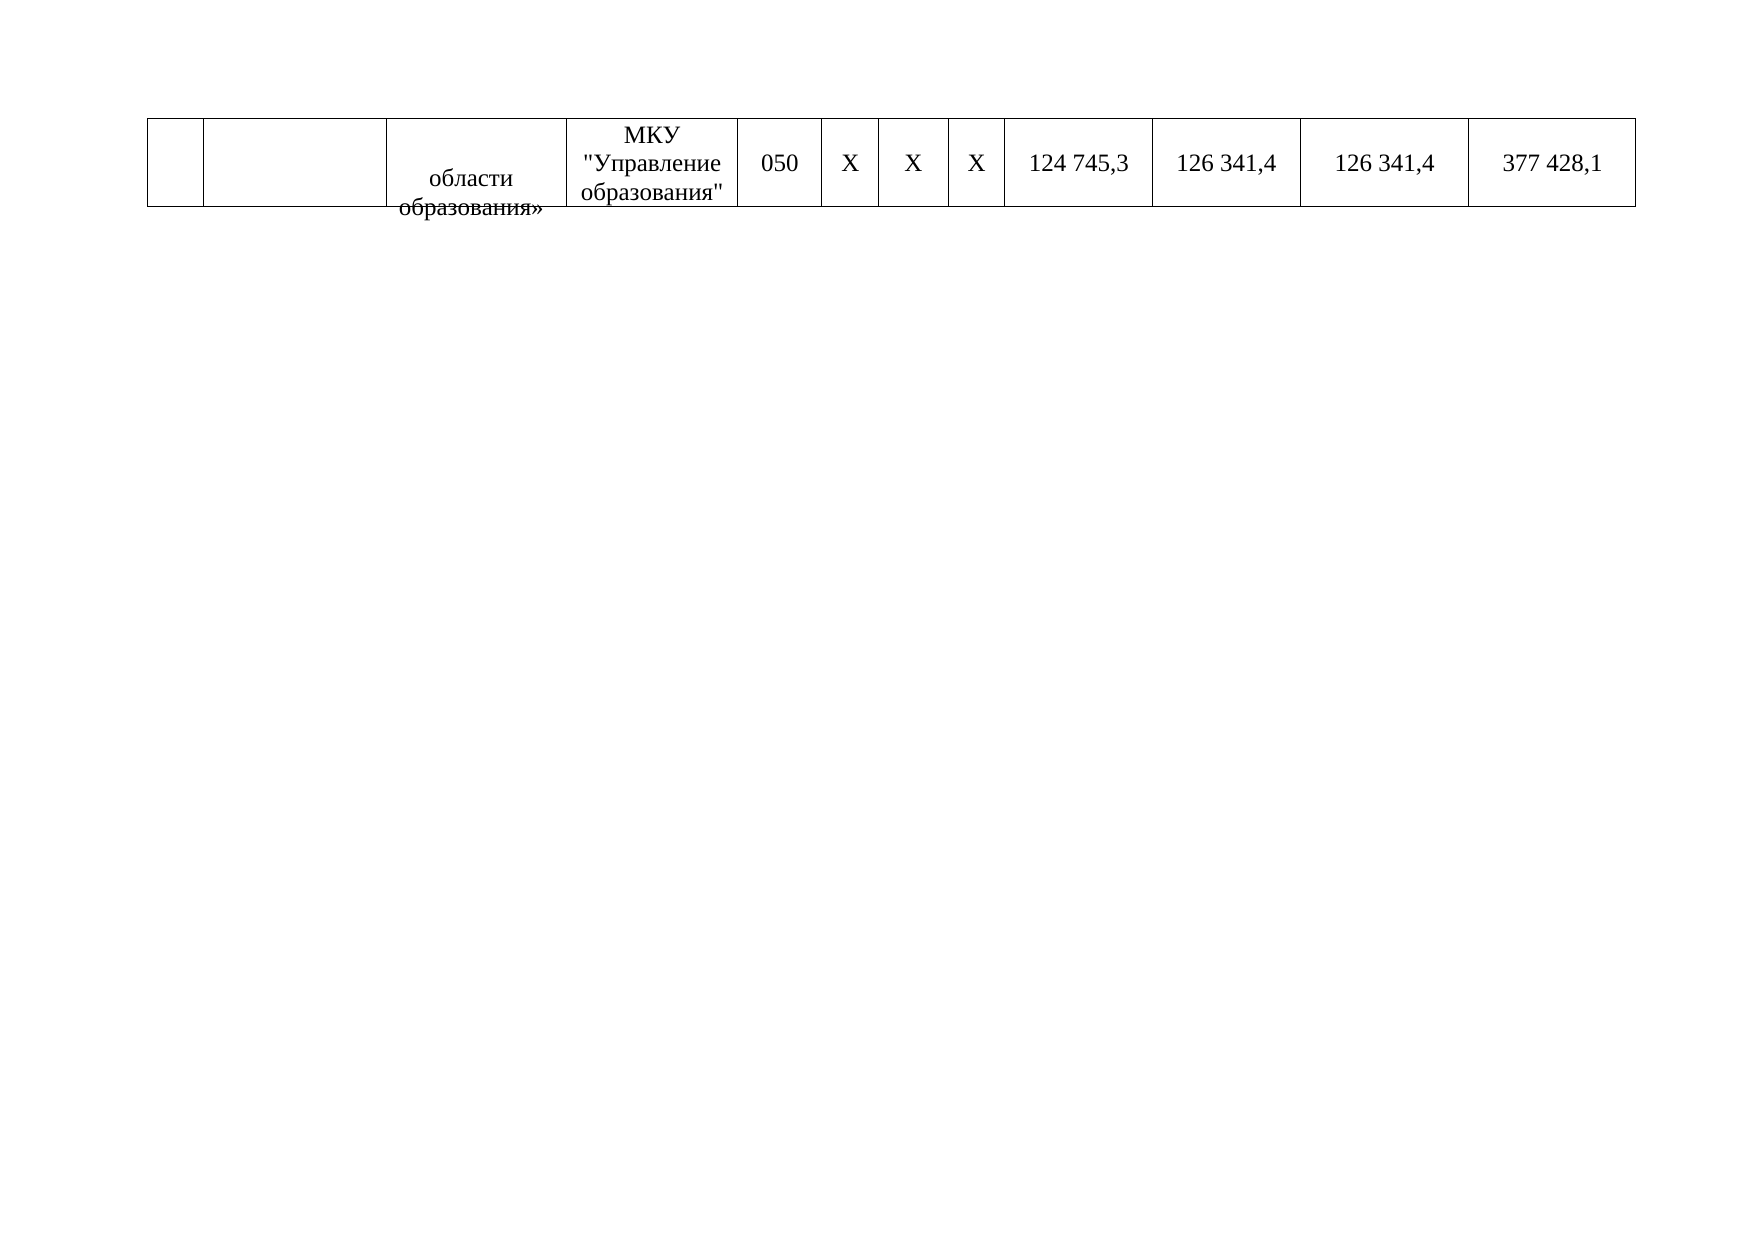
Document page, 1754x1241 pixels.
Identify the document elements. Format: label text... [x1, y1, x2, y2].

table_cell 050 [738, 119, 821, 206]
table_cell МКУ "Управление образования" [567, 119, 737, 206]
table_cell Х [822, 119, 878, 206]
table_cell 124 745,3 [1005, 119, 1152, 206]
table_cell Х [949, 119, 1004, 206]
table_cell 126 341,4 [1153, 119, 1300, 206]
table_cell 377 428,1 [1469, 119, 1635, 206]
table_cell Х [879, 119, 948, 206]
table_cell 126 341,4 [1301, 119, 1468, 206]
